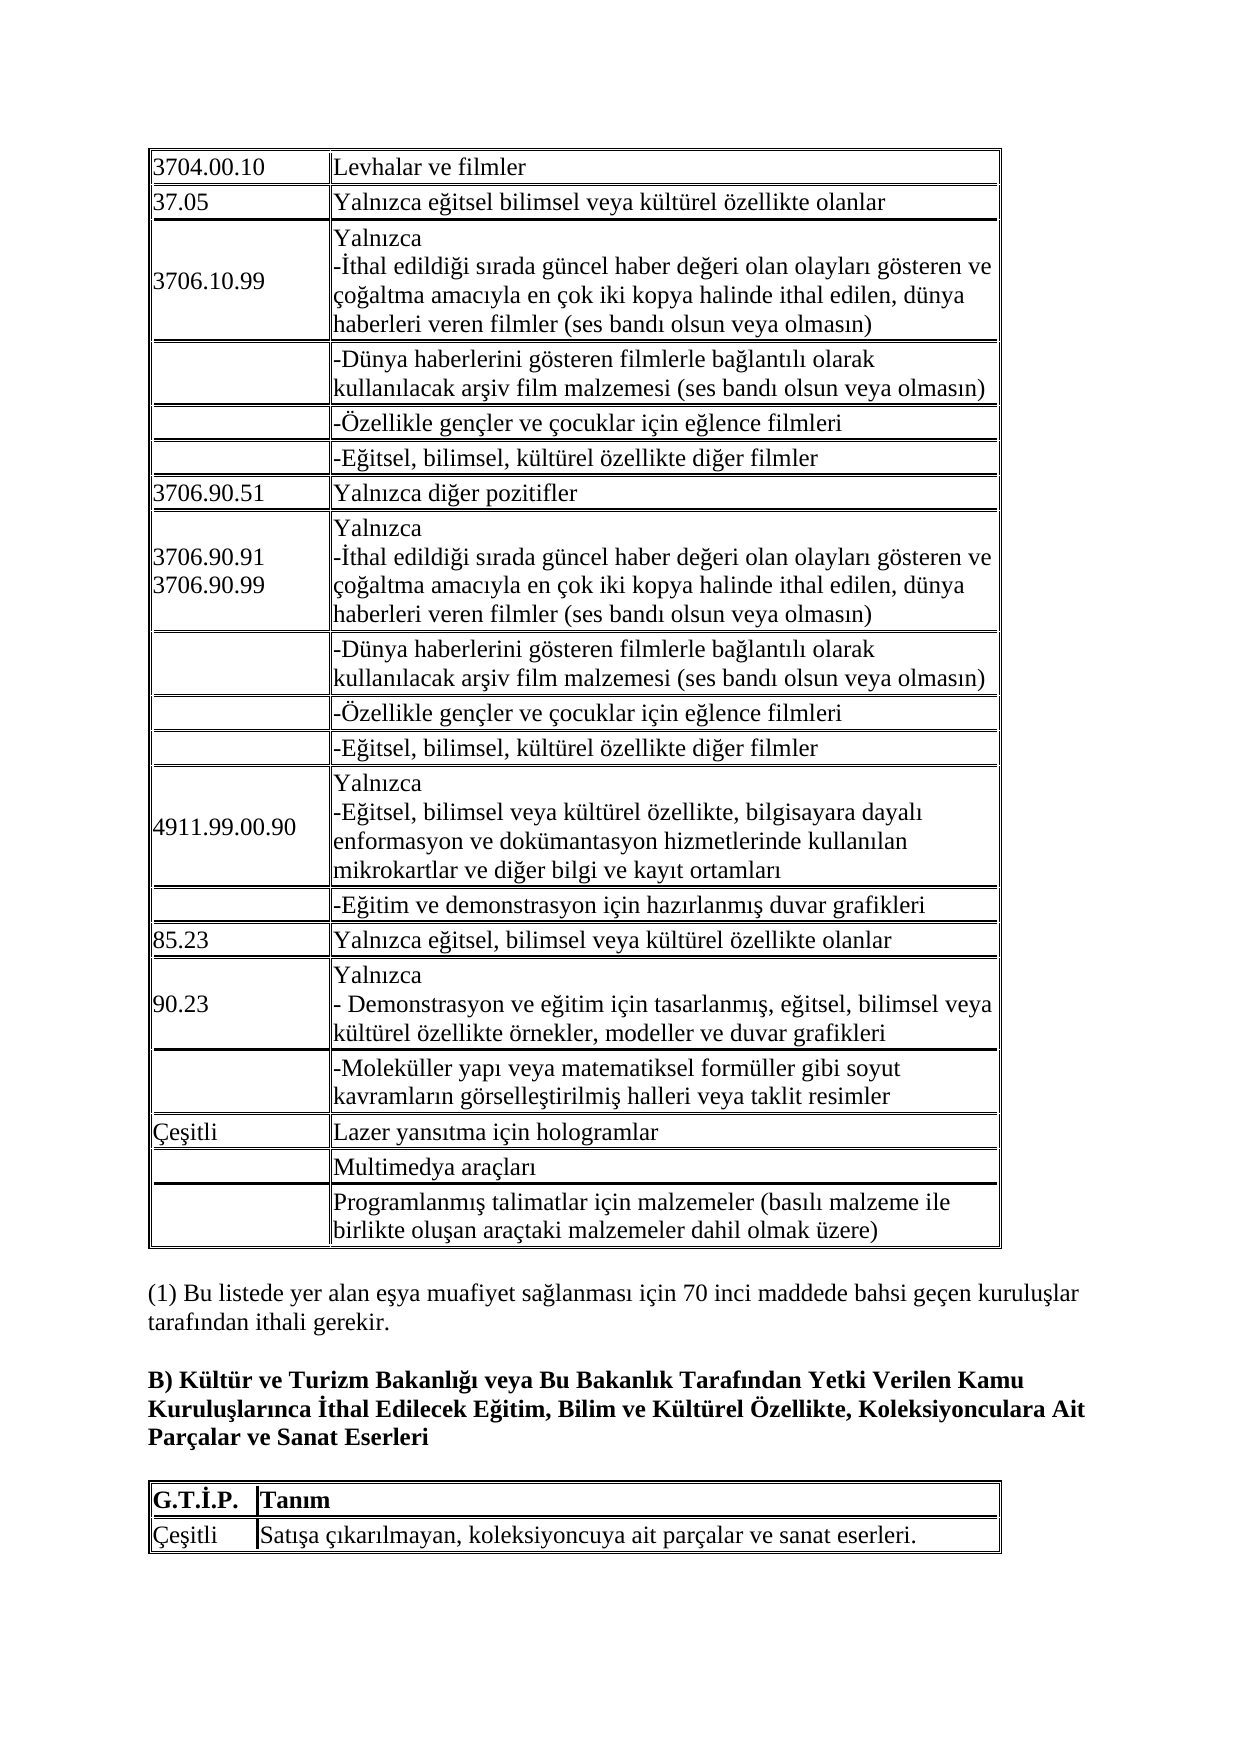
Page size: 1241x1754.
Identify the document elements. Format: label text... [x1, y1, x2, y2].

text B) Kültür ve Turizm Bakanlığı veya Bu Bakanlık Tarafından Yetki Verilen Kamu Kuruluşlarınca İthal Edilecek Eğitim, Bilim ve Kültürel Özellikte, Koleksiyonculara Ait Parçalar ve Sanat Eserleri [148, 1365, 1093, 1451]
table_cell [150, 630, 331, 693]
table_cell [150, 729, 331, 764]
table_cell Yalnızca diğer pozitifler [332, 473, 999, 508]
table_cell -Özellikle gençler ve çocuklar için eğlence filmleri [332, 403, 999, 438]
table_cell Yalnızca -İthal edildiği sırada güncel haber değeri olan olayları gösteren ve çoğaltma amacıyla en çok iki kopya halinde ithal edilen, dünya haberleri veren filmler (ses bandı olsun veya olmasın) [332, 508, 999, 630]
table_cell 85.23 [152, 920, 329, 955]
table_header Tanım [257, 1484, 999, 1515]
table_cell [150, 1048, 329, 1112]
table_cell 90.23 [152, 955, 329, 1048]
table_cell 3706.10.99 [150, 218, 329, 339]
table_header G.T.İ.P. [152, 1484, 257, 1515]
table_cell Programlanmış talimatlar için malzemeler (basılı malzeme ile birlikte oluşan araçtaki malzemeler dahil olmak üzere) [331, 1182, 999, 1246]
table_cell -Özellikle gençler ve çocuklar için eğlence filmleri [332, 694, 999, 729]
table_cell Satışa çıkarılmayan, koleksiyoncuya ait parçalar ve sanat eserleri. [257, 1515, 999, 1551]
table_cell [152, 438, 329, 473]
table_cell Levhalar ve filmler [331, 151, 999, 183]
table_cell Yalnızca - Demonstrasyon ve eğitim için tasarlanmış, eğitsel, bilimsel veya kültürel özellikte örnekler, modeller ve duvar grafikleri [332, 955, 999, 1048]
table_cell [150, 1147, 331, 1182]
text (1) Bu listede yer alan eşya muafiyet sağlanması için 70 inci maddede bahsi geçen kuruluşlar tarafından ithali gerekir. [148, 1278, 1093, 1336]
table_cell Yalnızca eğitsel, bilimsel veya kültürel özellikte olanlar [332, 920, 999, 955]
table_cell [152, 885, 329, 920]
table_cell [152, 1182, 331, 1246]
table_cell [152, 403, 329, 438]
table_cell [152, 339, 329, 403]
table_cell -Dünya haberlerini gösteren filmlerle bağlantılı olarak kullanılacak arşiv film malzemesi (ses bandı olsun veya olmasın) [331, 630, 1000, 693]
table_cell Yalnızca -Eğitsel, bilimsel veya kültürel özellikte, bilgisayara dayalı enformasyon ve dokümantasyon hizmetlerinde kullanılan mikrokartlar ve diğer bilgi ve kayıt ortamları [331, 764, 1000, 885]
table_cell -Dünya haberlerini gösteren filmlerle bağlantılı olarak kullanılacak arşiv film malzemesi (ses bandı olsun veya olmasın) [332, 339, 999, 403]
table_cell Multimedya araçları [331, 1147, 1000, 1182]
table_cell 37.05 [150, 183, 331, 218]
table_cell 3706.90.51 [152, 473, 329, 508]
table_cell 4911.99.00.90 [150, 764, 331, 885]
table_cell Lazer yansıtma için hologramlar [331, 1112, 1000, 1147]
table_cell Yalnızca -İthal edildiği sırada güncel haber değeri olan olayları gösteren ve çoğaltma amacıyla en çok iki kopya halinde ithal edilen, dünya haberleri veren filmler (ses bandı olsun veya olmasın) [332, 218, 1000, 339]
table_cell -Eğitim ve demonstrasyon için hazırlanmış duvar grafikleri [332, 885, 999, 920]
table_cell [152, 694, 329, 729]
table_cell Çeşitli [150, 1112, 331, 1147]
table_cell -Moleküller yapı veya matematiksel formüller gibi soyut kavramların görselleştirilmiş halleri veya taklit resimler [332, 1048, 1000, 1112]
table_cell Yalnızca eğitsel bilimsel veya kültürel özellikte olanlar [331, 183, 1000, 218]
table_cell Çeşitli [152, 1515, 257, 1551]
table_cell 3704.00.10 [152, 151, 331, 183]
table_cell -Eğitsel, bilimsel, kültürel özellikte diğer filmler [332, 438, 999, 473]
table_cell 3706.90.91 3706.90.99 [152, 508, 329, 630]
table_cell -Eğitsel, bilimsel, kültürel özellikte diğer filmler [331, 729, 1000, 764]
